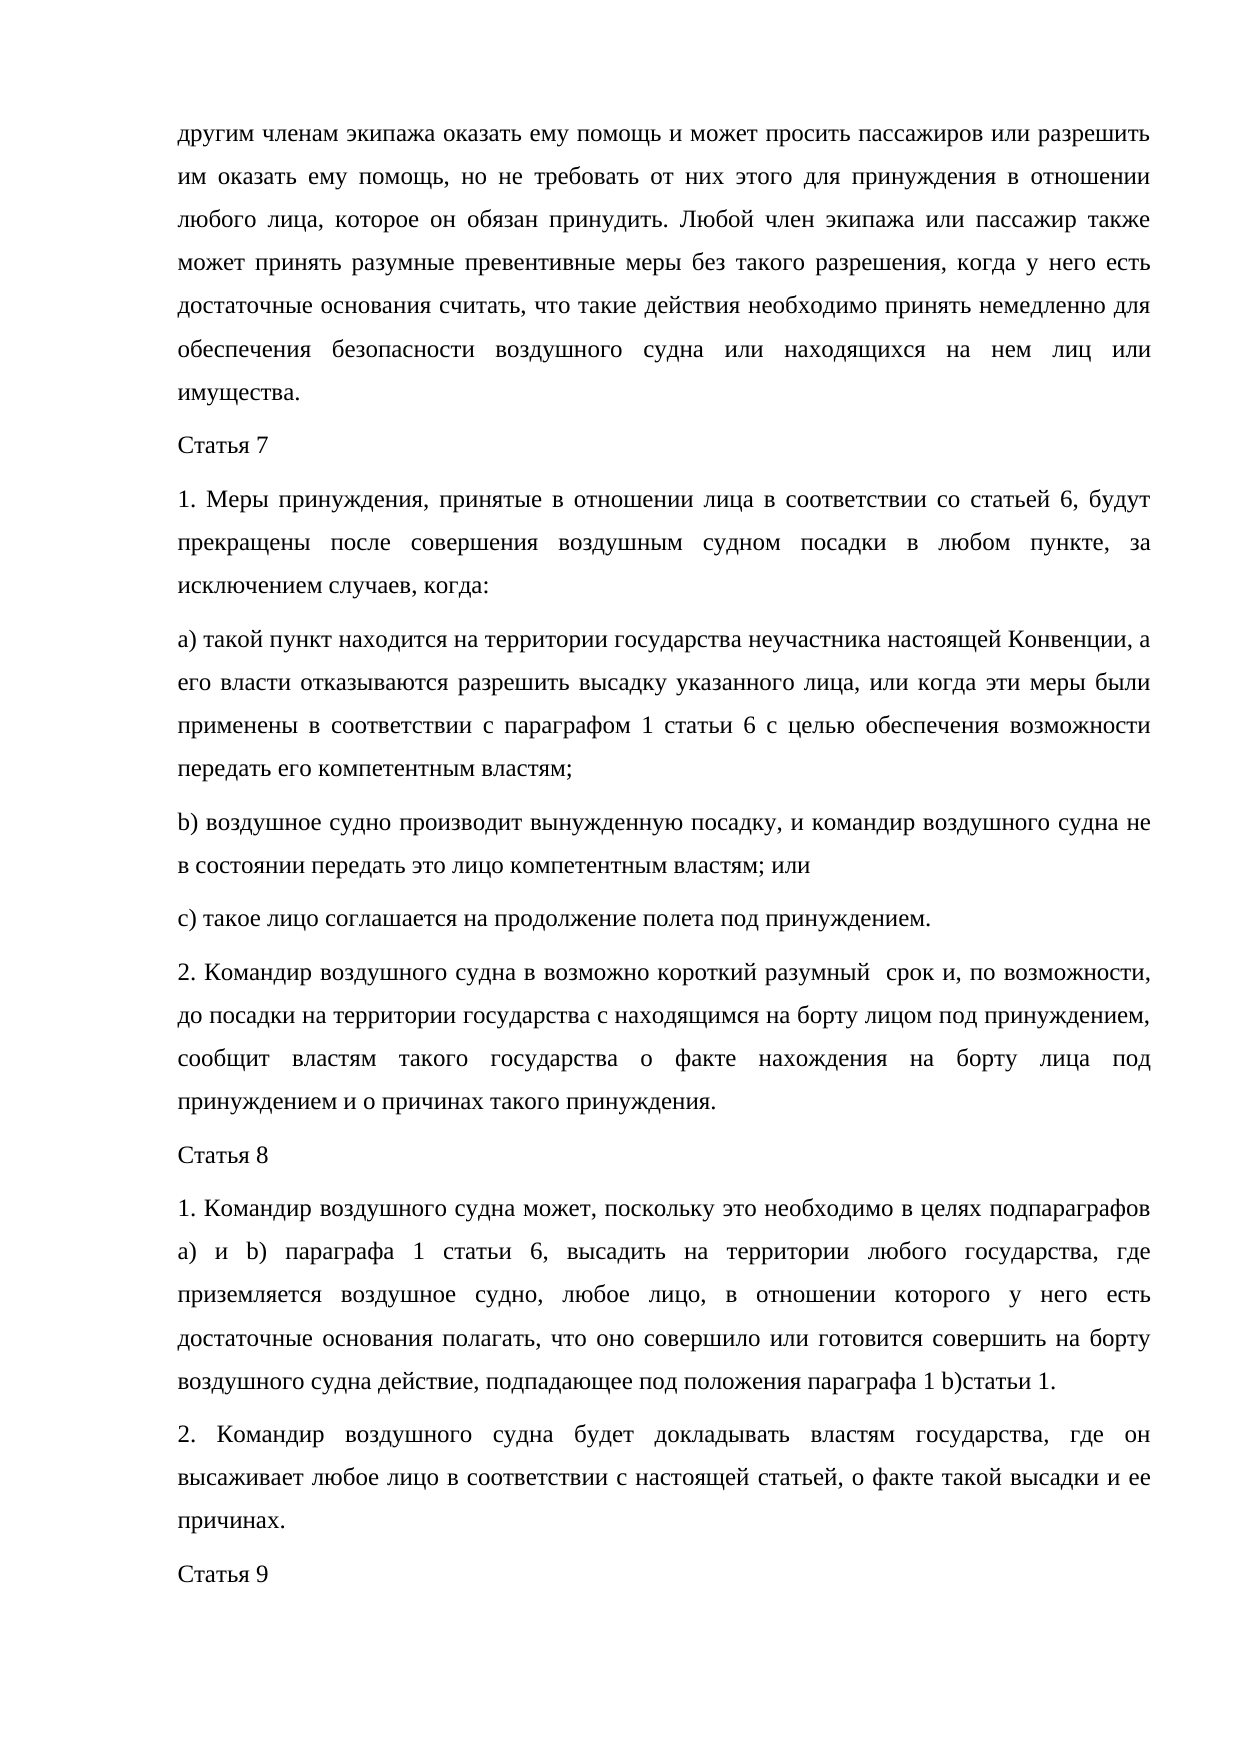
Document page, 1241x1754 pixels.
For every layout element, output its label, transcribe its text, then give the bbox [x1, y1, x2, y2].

text Статья 7 [177, 430, 1152, 459]
text 1. Меры принуждения, принятые в отношении лица в соответствии со статьей 6, будут прекращены после совершения воздушным судном посадки в любом пункте, за исключением случаев, когда: [177, 484, 1152, 599]
text 1. Командир воздушного судна может, поскольку это необходимо в целях подпараграфов а) и b) параграфа 1 статьи 6, высадить на территории любого государства, где приземляется воздушное судно, любое лицо, в отношении которого у него есть достаточные основания полагать, что оно совершило или готовится совершить на борту воздушного судна действие, подпадающее под положения параграфа 1 b)статьи 1. [177, 1193, 1152, 1394]
text Статья 9 [177, 1559, 1152, 1588]
text а) такой пункт находится на территории государства неучастника настоящей Конвенции, а его власти отказываются разрешить высадку указанного лица, или когда эти меры были применены в соответствии с параграфом 1 статьи 6 с целью обеспечения возможности передать его компетентным властям; [177, 624, 1152, 782]
text с) такое лицо соглашается на продолжение полета под принуждением. [177, 903, 1152, 932]
text 2. Командир воздушного судна будет докладывать властям государства, где он высаживает любое лицо в соответствии с настоящей статьей, о факте такой высадки и ее причинах. [177, 1419, 1152, 1534]
text b) воздушное судно производит вынужденную посадку, и командир воздушного судна не в состоянии передать это лицо компетентным властям; или [177, 807, 1152, 878]
text другим членам экипажа оказать ему помощь и может просить пассажиров или разрешить им оказать ему помощь, но не требовать от них этого для принуждения в отношении любого лица, которое он обязан принудить. Любой член экипажа или пассажир также может принять разумные превентивные меры без такого разрешения, когда у него есть достаточные основания считать, что такие действия необходимо принять немедленно для обеспечения безопасности воздушного судна или находящихся на нем лиц или имущества. [177, 118, 1152, 406]
text 2. Командир воздушного судна в возможно короткий разумный срок и, по возможности, до посадки на территории государства с находящимся на борту лицом под принуждением, сообщит властям такого государства о факте нахождения на борту лица под принуждением и о причинах такого принуждения. [177, 957, 1152, 1115]
text Статья 8 [177, 1140, 1152, 1168]
